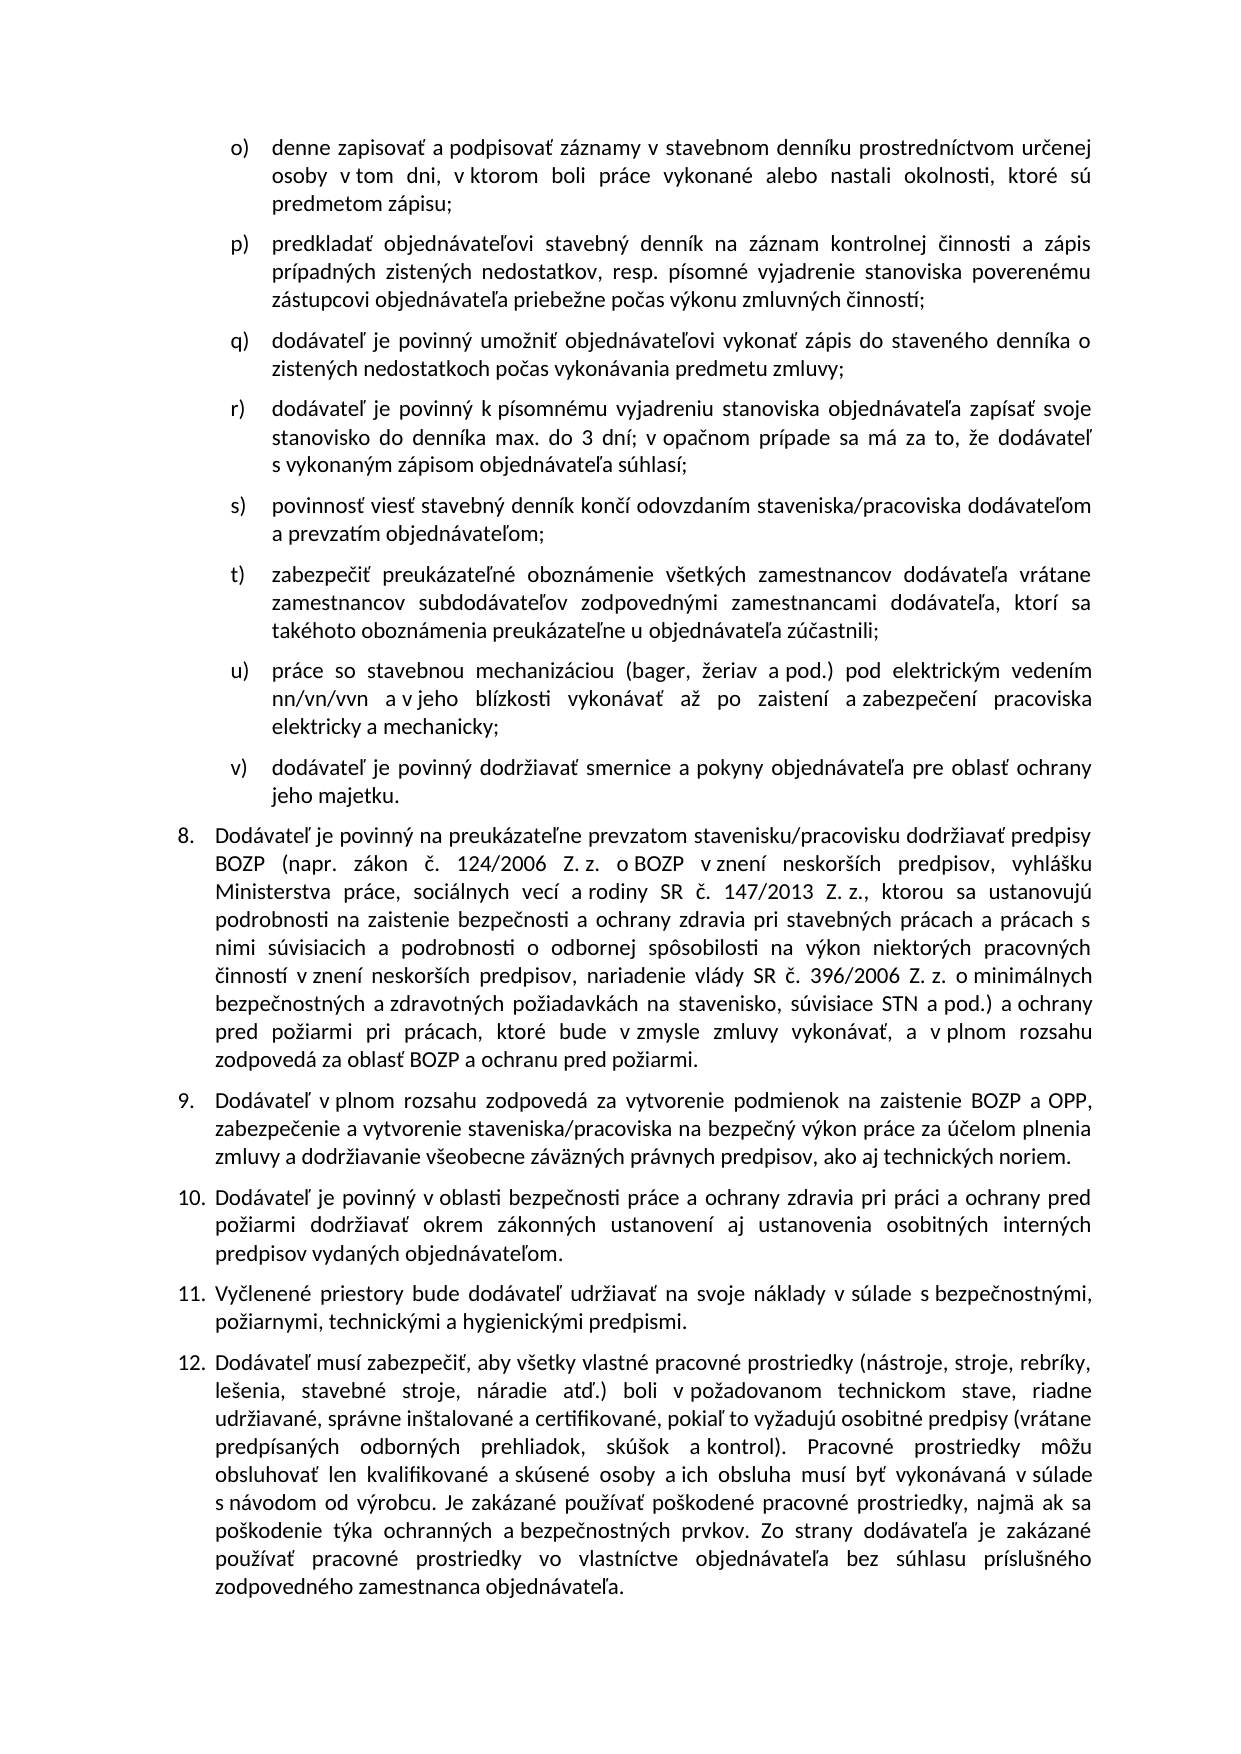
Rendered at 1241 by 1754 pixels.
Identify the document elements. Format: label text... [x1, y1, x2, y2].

list dodávateľ je povinný dodržiavať smernice a pokyny objednávateľa pre oblasť ochrany jeho majetku. [230, 753, 1093, 809]
list predkladať objednávateľovi stavebný denník na záznam kontrolnej činnosti a zápis prípadných zistených nedostatkov, resp. písomné vyjadrenie stanoviska poverenému zástupcovi objednávateľa priebežne počas výkonu zmluvných činností; [230, 229, 1093, 313]
list povinnosť viesť stavebný denník končí odovzdaním staveniska/pracoviska dodávateľom a prevzatím objednávateľom; [230, 491, 1093, 547]
list Dodávateľ je povinný v oblasti bezpečnosti práce a ochrany zdravia pri práci a ochrany pred požiarmi dodržiavať okrem zákonných ustanovení aj ustanovenia osobitných interných predpisov vydaných objednávateľom. [177, 1183, 1093, 1267]
list práce so stavebnou mechanizáciou (bager, žeriav a pod.) pod elektrickým vedením nn/vn/vvn a v jeho blízkosti vykonávať až po zaistení a zabezpečení pracoviska elektricky a mechanicky; [230, 656, 1093, 740]
list dodávateľ je povinný k písomnému vyjadreniu stanoviska objednávateľa zapísať svoje stanovisko do denníka max. do 3 dní; v opačnom prípade sa má za to, že dodávateľ s vykonaným zápisom objednávateľa súhlasí; [230, 394, 1093, 479]
list Dodávateľ je povinný na preukázateľne prevzatom stavenisku/pracovisku dodržiavať predpisy BOZP (napr. zákon č. 124/2006 Z. z. o BOZP v znení neskorších predpisov, vyhlášku Ministerstva práce, sociálnych vecí a rodiny SR č. 147/2013 Z. z., ktorou sa ustanovujú podrobnosti na zaistenie bezpečnosti a ochrany zdravia pri stavebných prácach a prácach s nimi súvisiacich a podrobnosti o odbornej spôsobilosti na výkon niektorých pracovných činností v znení neskorších predpisov, nariadenie vlády SR č. 396/2006 Z. z. o minimálnych bezpečnostných a zdravotných požiadavkách na stavenisko, súvisiace STN a pod.) a ochrany pred požiarmi pri prácach, ktoré bude v zmysle zmluvy vykonávať, a v plnom rozsahu zodpovedá za oblasť BOZP a ochranu pred požiarmi. [177, 821, 1093, 1073]
list Dodávateľ v plnom rozsahu zodpovedá za vytvorenie podmienok na zaistenie BOZP a OPP, zabezpečenie a vytvorenie staveniska/pracoviska na bezpečný výkon práce za účelom plnenia zmluvy a dodržiavanie všeobecne záväzných právnych predpisov, ako aj technických noriem. [177, 1086, 1093, 1170]
list Dodávateľ musí zabezpečiť, aby všetky vlastné pracovné prostriedky (nástroje, stroje, rebríky, lešenia, stavebné stroje, náradie atď.) boli v požadovanom technickom stave, riadne udržiavané, správne inštalované a certifikované, pokiaľ to vyžadujú osobitné predpisy (vrátane predpísaných odborných prehliadok, skúšok a kontrol). Pracovné prostriedky môžu obsluhovať len kvalifikované a skúsené osoby a ich obsluha musí byť vykonávaná v súlade s návodom od výrobcu. Je zakázané používať poškodené pracovné prostriedky, najmä ak sa poškodenie týka ochranných a bezpečnostných prvkov. Zo strany dodávateľa je zakázané používať pracovné prostriedky vo vlastníctve objednávateľa bez súhlasu príslušného zodpovedného zamestnanca objednávateľa. [177, 1348, 1093, 1600]
list denne zapisovať a podpisovať záznamy v stavebnom denníku prostredníctvom určenej osoby v tom dni, v ktorom boli práce vykonané alebo nastali okolnosti, ktoré sú predmetom zápisu; [230, 133, 1093, 217]
list Vyčlenené priestory bude dodávateľ udržiavať na svoje náklady v súlade s bezpečnostnými, požiarnymi, technickými a hygienickými predpismi. [177, 1279, 1093, 1335]
list zabezpečiť preukázateľné oboznámenie všetkých zamestnancov dodávateľa vrátane zamestnancov subdodávateľov zodpovednými zamestnancami dodávateľa, ktorí sa takéhoto oboznámenia preukázateľne u objednávateľa zúčastnili; [230, 560, 1093, 644]
list dodávateľ je povinný umožniť objednávateľovi vykonať zápis do staveného denníka o zistených nedostatkoch počas vykonávania predmetu zmluvy; [230, 326, 1093, 382]
